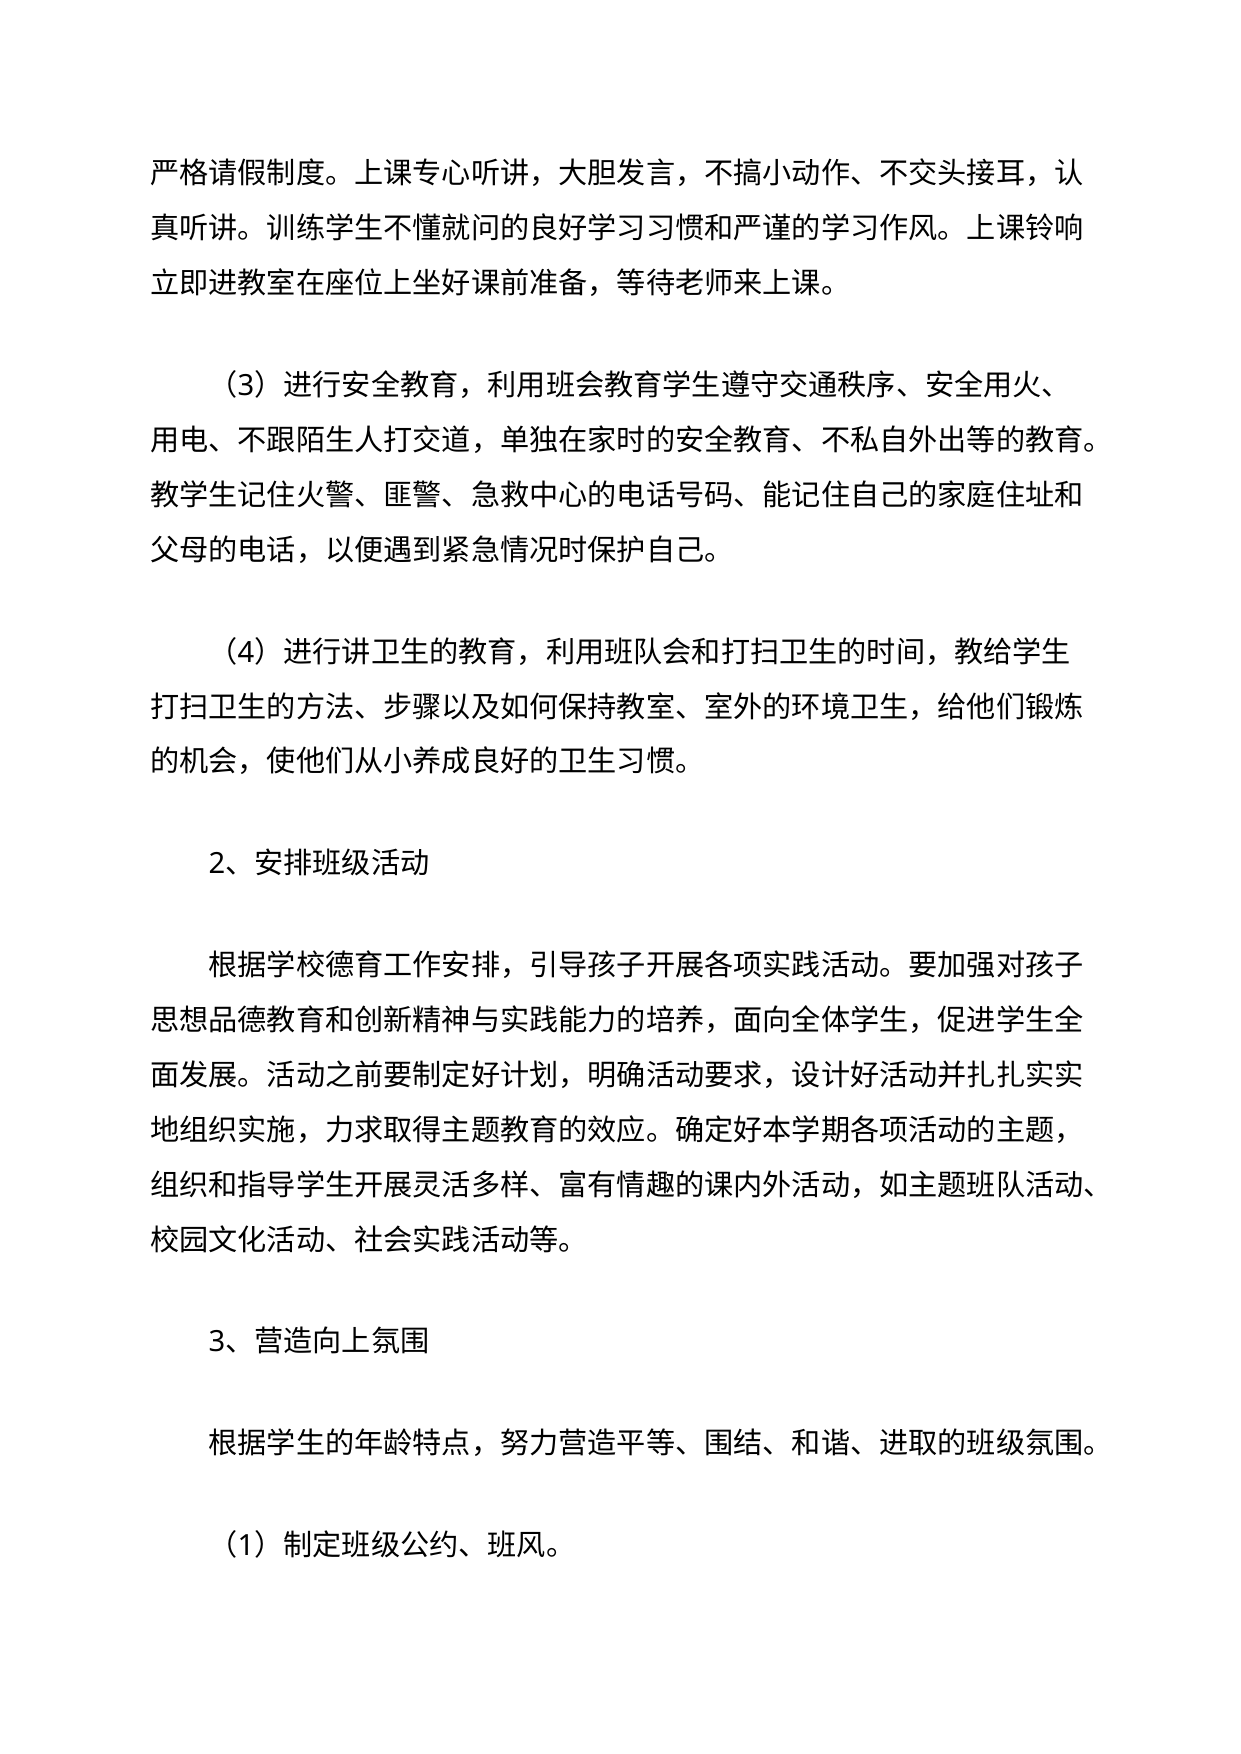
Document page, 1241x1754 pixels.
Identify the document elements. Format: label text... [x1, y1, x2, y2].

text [150, 150, 1090, 302]
text 2、安排班级活动 [150, 840, 1090, 882]
text 3、营造向上氛围 [150, 1318, 1090, 1360]
text 根据学生的年龄特点，努力营造平等、围结、和谐、进取的班级氛围。 [150, 1420, 1090, 1462]
text （3）进行安全教育，利用班会教育学生遵守交通秩序、安全用火、用电、不跟陌生人打交道，单独在家时的安全教育、不私自外出等的教育。教学生记住火警、匪警、急救中心的电话号码、能记住自己的家庭住址和父母的电话，以便遇到紧急情况时保护自己。 [150, 362, 1090, 569]
text （4）进行讲卫生的教育，利用班队会和打扫卫生的时间，教给学生打扫卫生的方法、步骤以及如何保持教室、室外的环境卫生，给他们锻炼的机会，使他们从小养成良好的卫生习惯。 [150, 628, 1090, 780]
text 根据学校德育工作安排，引导孩子开展各项实践活动。要加强对孩子思想品德教育和创新精神与实践能力的培养，面向全体学生，促进学生全面发展。活动之前要制定好计划，明确活动要求，设计好活动并扎扎实实地组织实施，力求取得主题教育的效应。确定好本学期各项活动的主题，组织和指导学生开展灵活多样、富有情趣的课内外活动，如主题班队活动、校园文化活动、社会实践活动等。 [150, 942, 1090, 1258]
text （1）制定班级公约、班风。 [150, 1522, 1090, 1564]
